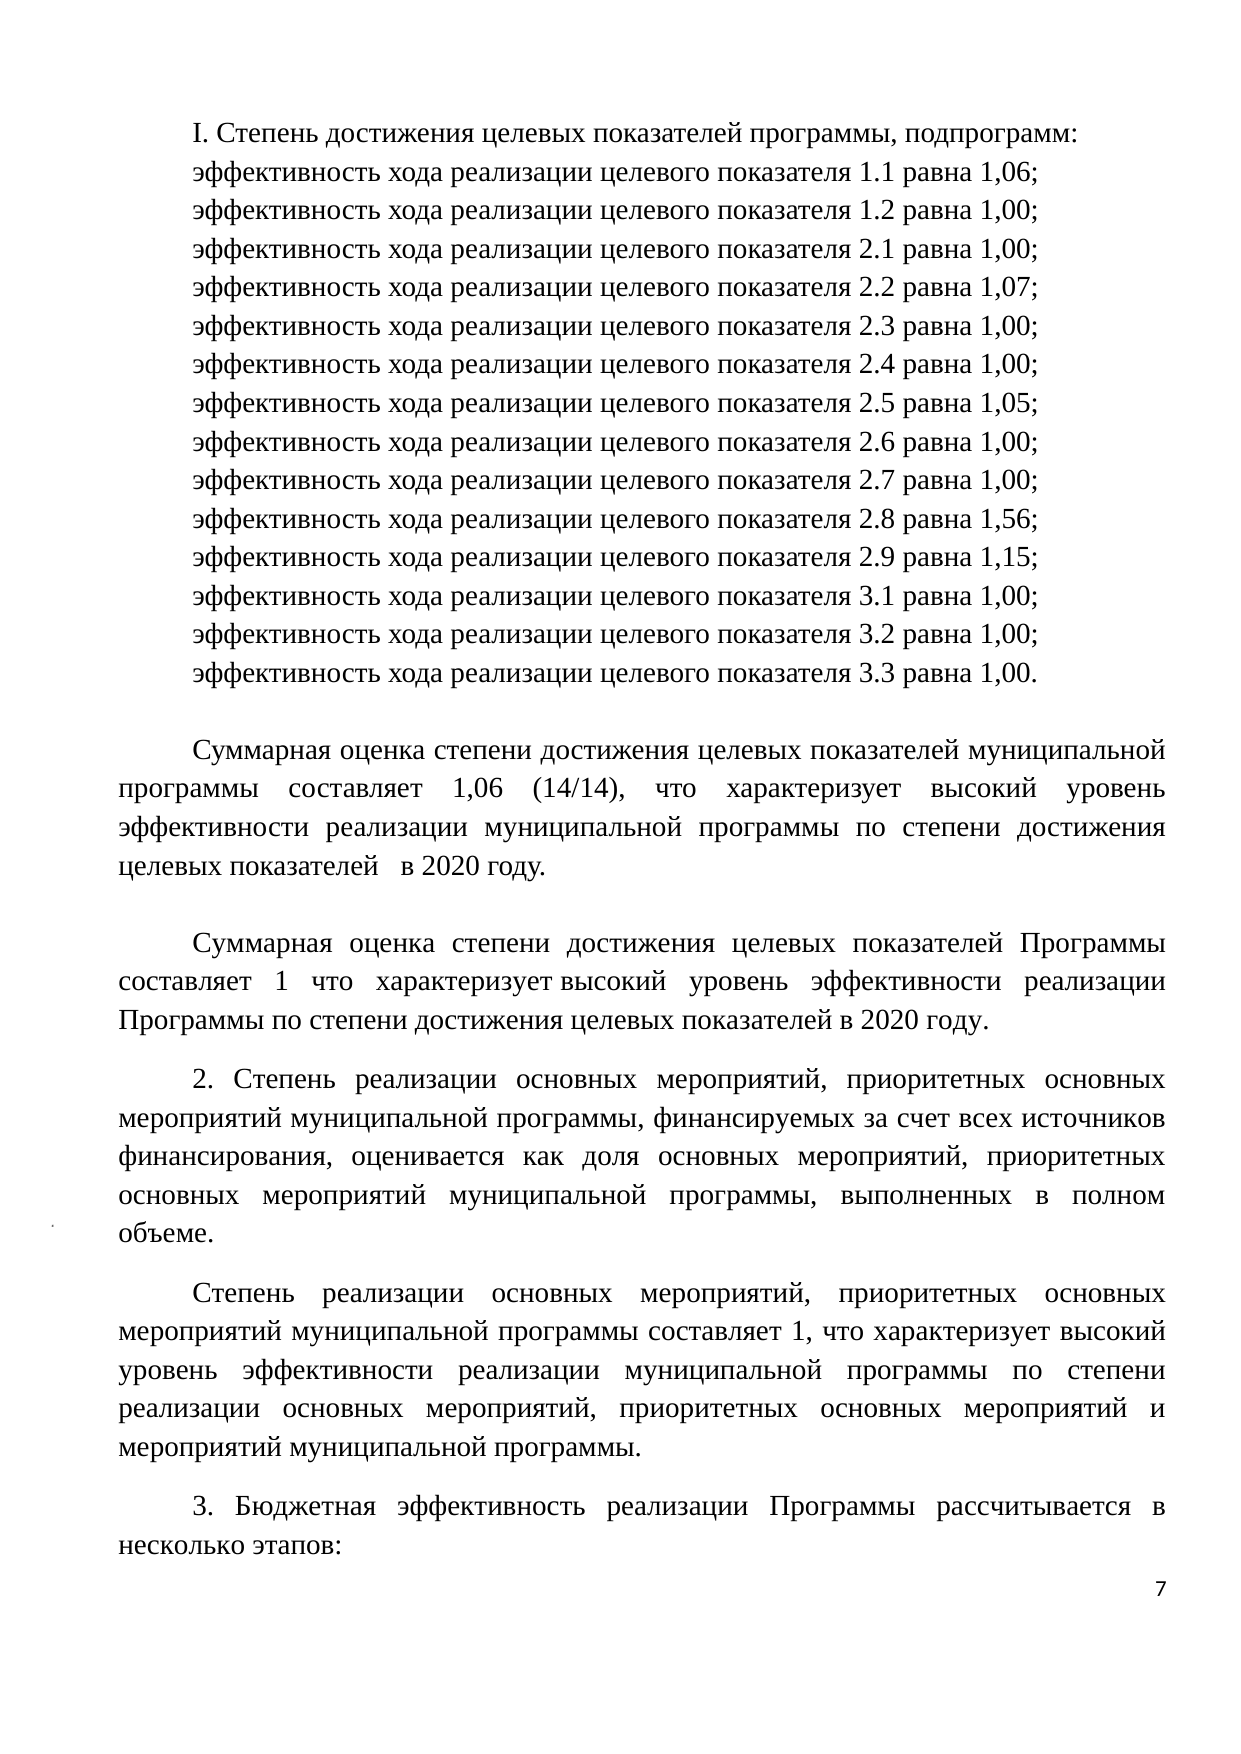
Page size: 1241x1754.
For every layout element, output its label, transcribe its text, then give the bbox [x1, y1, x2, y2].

text эффективность хода реализации целевого показателя 3.2 равна 1,00; [118, 616, 1167, 650]
text эффективность хода реализации целевого показателя 2.8 равна 1,56; [118, 501, 1167, 534]
text эффективность хода реализации целевого показателя 2.3 равна 1,00; [118, 308, 1167, 342]
text эффективность хода реализации целевого показателя 2.9 равна 1,15; [118, 539, 1167, 573]
text 3. Бюджетная эффективность реализации Программы рассчитывается в несколько этапов: [118, 1488, 1167, 1560]
text Суммарная оценка степени достижения целевых показателей Программы составляет 1 что характеризует высокий уровень эффективности реализации Программы по степени достижения целевых показателей в 2020 году. [118, 925, 1167, 1035]
text эффективность хода реализации целевого показателя 2.1 равна 1,00; [118, 231, 1167, 264]
text 2. Степень реализации основных мероприятий, приоритетных основных мероприятий муниципальной программы, финансируемых за счет всех источников финансирования, оценивается как доля основных мероприятий, приоритетных основных мероприятий муниципальной программы, выполненных в полном объеме. [118, 1061, 1167, 1249]
text эффективность хода реализации целевого показателя 2.2 равна 1,07; [118, 269, 1167, 303]
text эффективность хода реализации целевого показателя 1.1 равна 1,06; [118, 154, 1167, 187]
text Суммарная оценка степени достижения целевых показателей муниципальной программы составляет 1,06 (14/14), что характеризует высокий уровень эффективности реализации муниципальной программы по степени достижения целевых показателей в 2020 году. [118, 732, 1167, 881]
text эффективность хода реализации целевого показателя 2.6 равна 1,00; [118, 424, 1167, 457]
text эффективность хода реализации целевого показателя 3.1 равна 1,00; [118, 578, 1167, 611]
text эффективность хода реализации целевого показателя 3.3 равна 1,00. [118, 655, 1167, 688]
text эффективность хода реализации целевого показателя 2.5 равна 1,05; [118, 385, 1167, 419]
text эффективность хода реализации целевого показателя 2.7 равна 1,00; [118, 462, 1167, 496]
text Степень реализации основных мероприятий, приоритетных основных мероприятий муниципальной программы составляет 1, что характеризует высокий уровень эффективности реализации муниципальной программы по степени реализации основных мероприятий, приоритетных основных мероприятий и мероприятий муниципальной программы. [118, 1275, 1167, 1462]
text эффективность хода реализации целевого показателя 1.2 равна 1,00; [118, 192, 1167, 226]
text эффективность хода реализации целевого показателя 2.4 равна 1,00; [118, 347, 1167, 380]
text I. Степень достижения целевых показателей программы, подпрограмм: [118, 115, 1167, 149]
